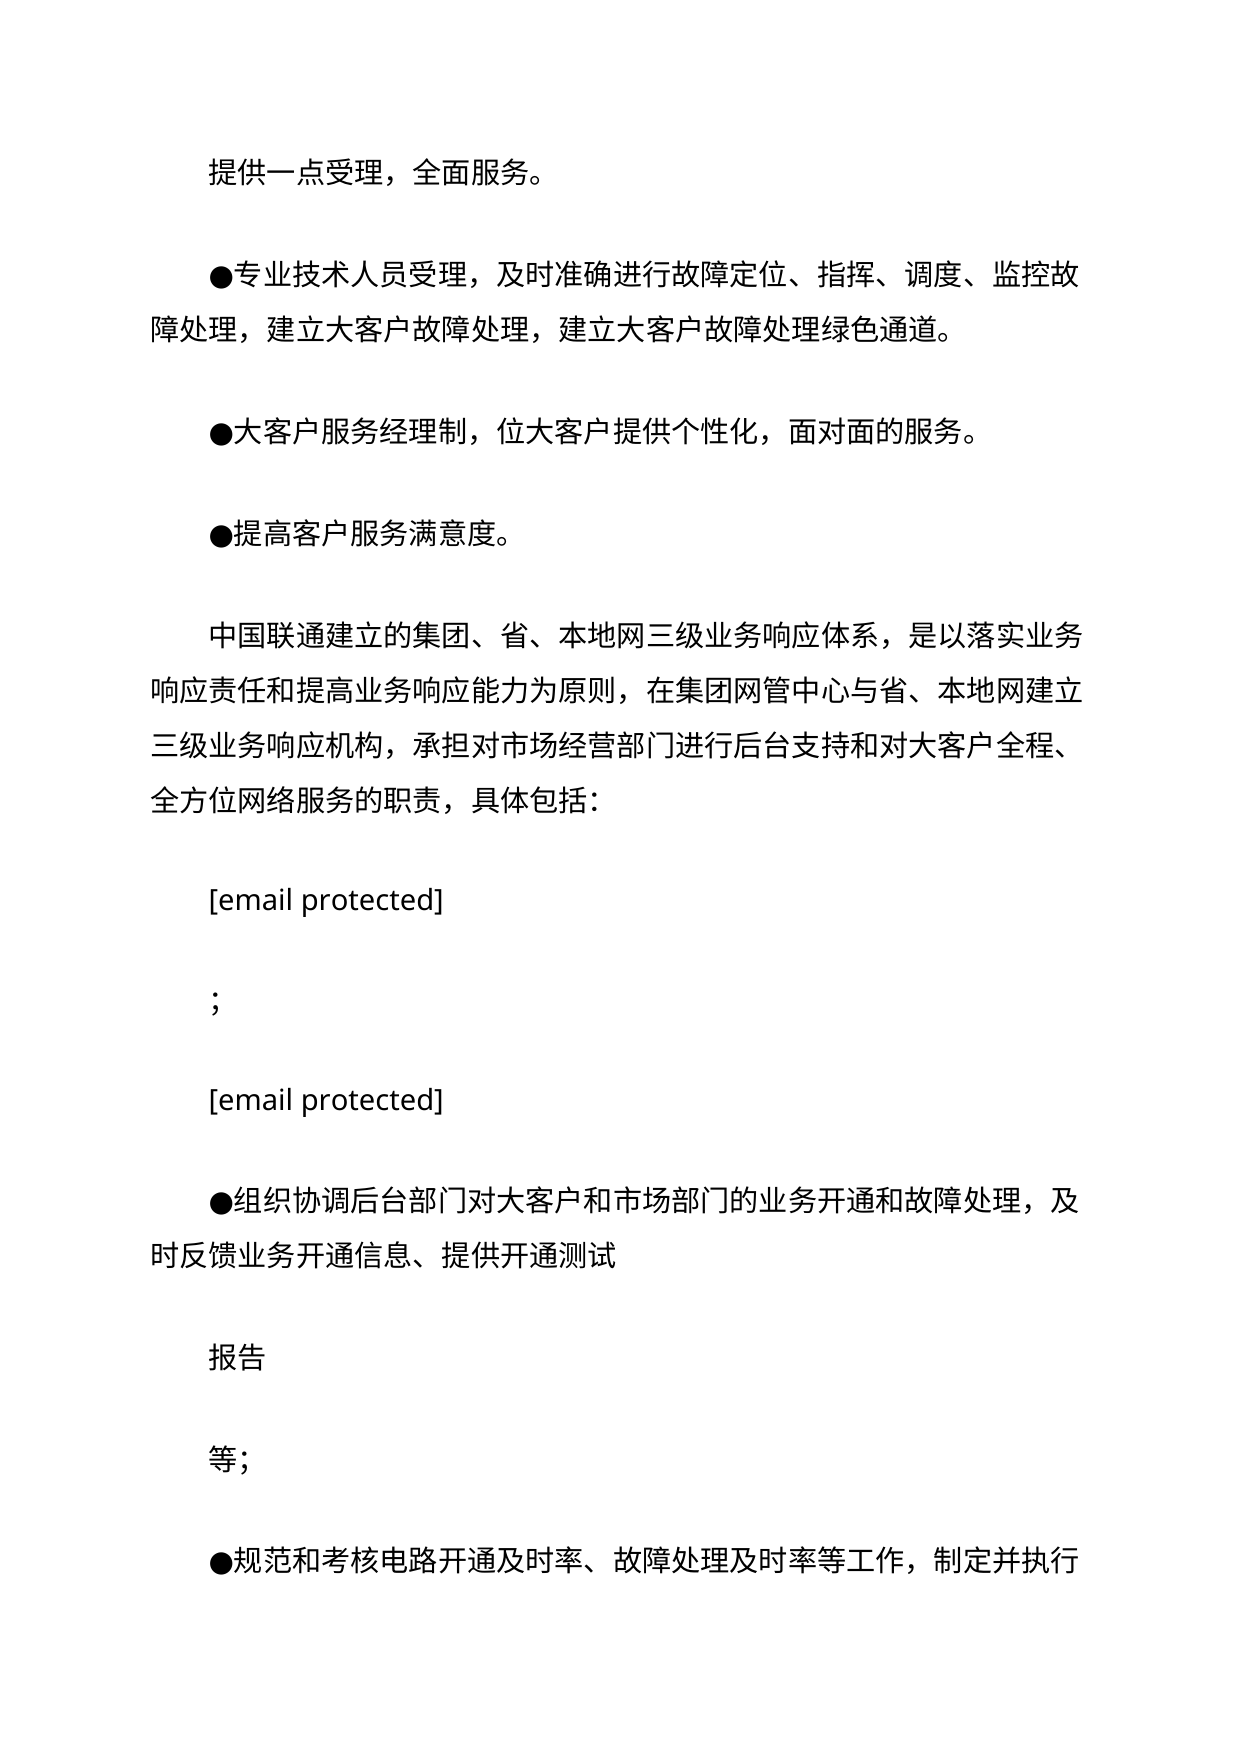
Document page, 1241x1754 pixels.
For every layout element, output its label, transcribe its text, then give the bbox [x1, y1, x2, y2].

text ●专业技术人员受理，及时准确进行故障定位、指挥、调度、监控故障处理，建立大客户故障处理，建立大客户故障处理绿色通道。 [150, 252, 1090, 349]
text ●组织协调后台部门对大客户和市场部门的业务开通和故障处理，及时反馈业务开通信息、提供开通测试 [150, 1178, 1090, 1275]
text 中国联通建立的集团、省、本地网三级业务响应体系，是以落实业务响应责任和提高业务响应能力为原则，在集团网管中心与省、本地网建立三级业务响应机构，承担对市场经营部门进行后台支持和对大客户全程、全方位网络服务的职责，具体包括： [150, 612, 1090, 819]
text ； [150, 977, 1090, 1020]
text 等； [150, 1436, 1090, 1478]
text ●提高客户服务满意度。 [150, 511, 1090, 553]
text [email protected] [150, 1079, 1090, 1119]
text ●大客户服务经理制，位大客户提供个性化，面对面的服务。 [150, 408, 1090, 451]
text 提供一点受理，全面服务。 [150, 150, 1090, 192]
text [150, 1538, 1090, 1580]
text 报告 [150, 1334, 1090, 1377]
text [email protected] [150, 879, 1090, 919]
